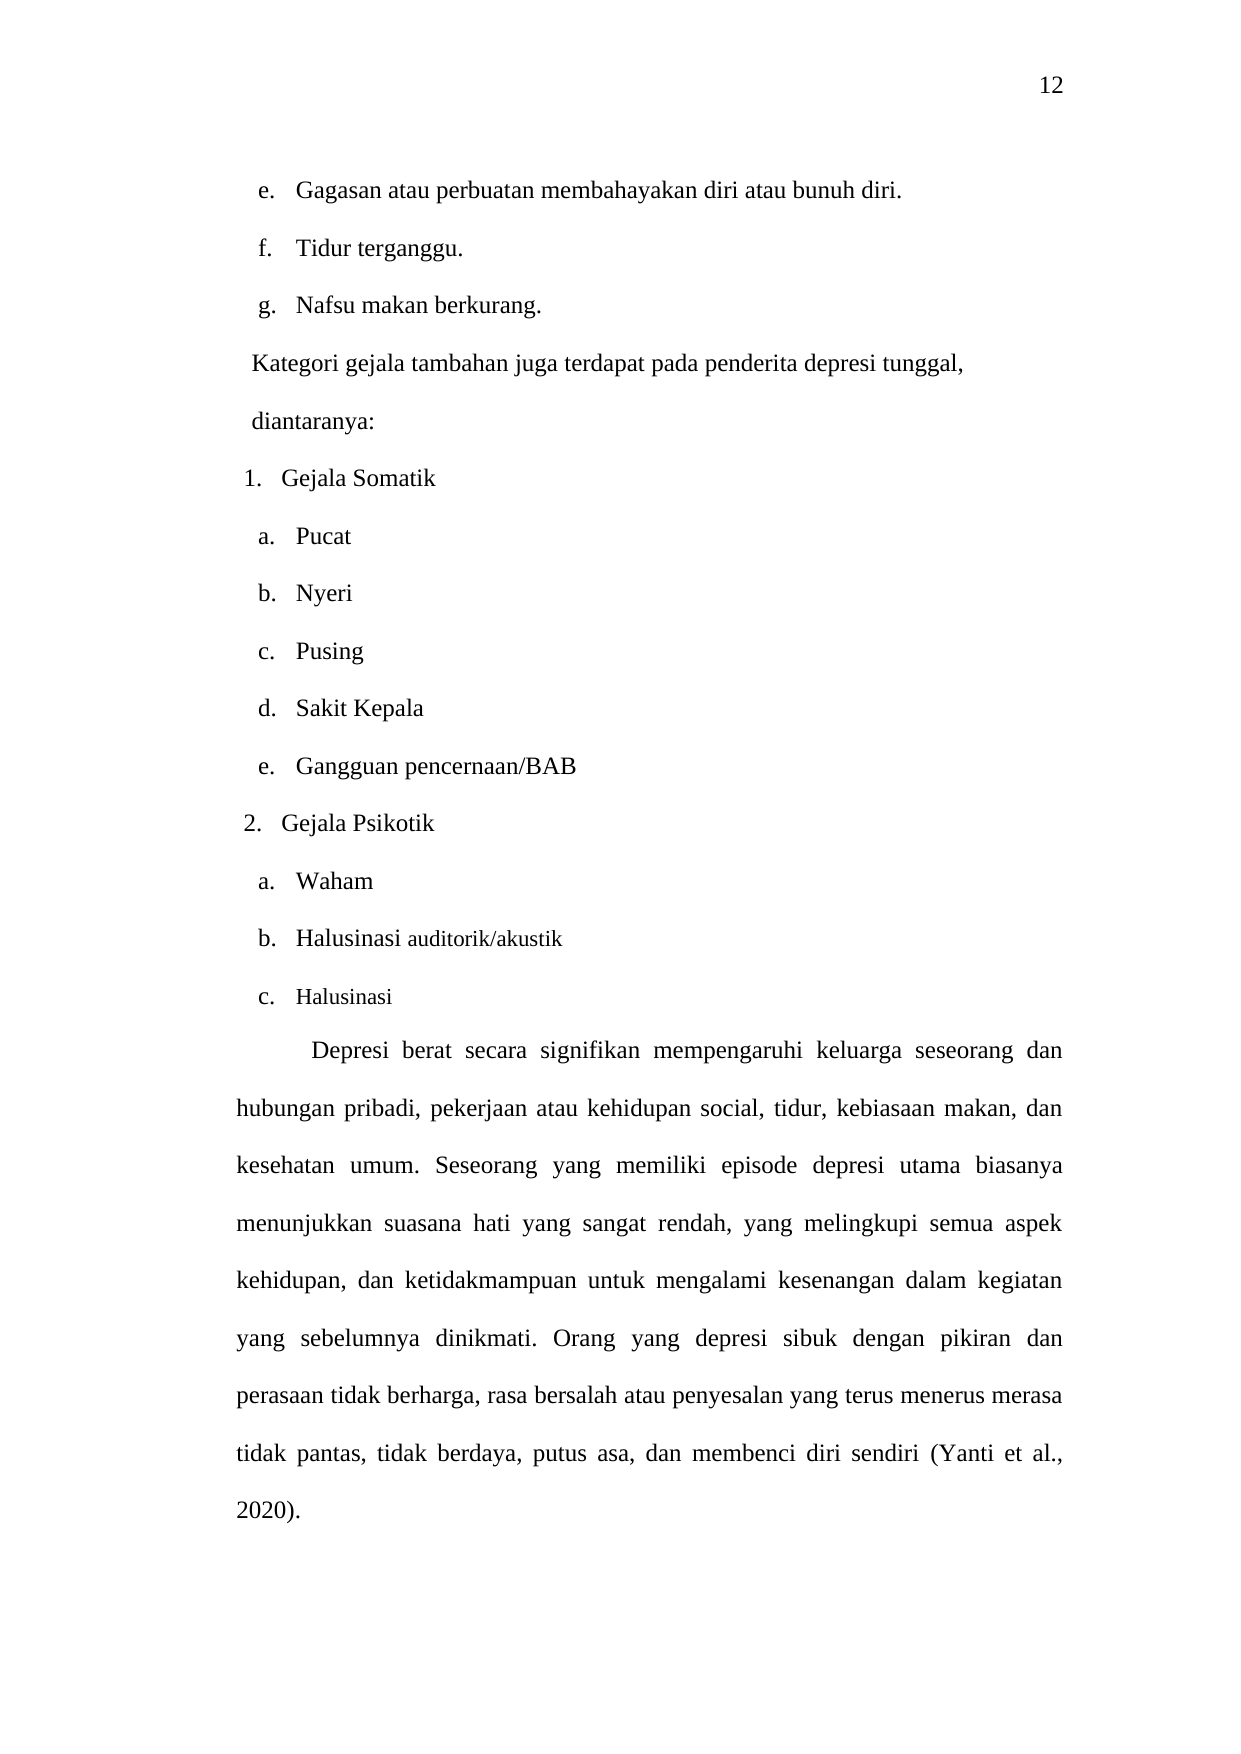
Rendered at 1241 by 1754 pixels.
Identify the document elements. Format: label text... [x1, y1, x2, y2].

list Gagasan atau perbuatan membahayakan diri atau bunuh diri. [258, 176, 1134, 204]
list Pusing [258, 636, 1134, 664]
list Nyeri [258, 578, 1134, 607]
list Tidur terganggu. [258, 233, 1134, 262]
text Depresi berat secara signifikan mempengaruhi keluarga seseorang dan hubungan pribadi, pekerjaan atau kehidupan social, tidur, kebiasaan makan, dan kesehatan umum. Seseorang yang memiliki episode depresi utama biasanya menunjukkan suasana hati yang sangat rendah, yang melingkupi semua aspek kehidupan, dan ketidakmampuan untuk mengalami kesenangan dalam kegiatan yang sebelumnya dinikmati. Orang yang depresi sibuk dengan pikiran dan perasaan tidak berharga, rasa bersalah atau penyesalan yang terus menerus merasa tidak pantas, tidak berdaya, putus asa, dan membenci diri sendiri (Yanti et al., 2020). [236, 1036, 1063, 1524]
text Kategori gejala tambahan juga terdapat pada penderita depresi tunggal, diantaranya: [251, 348, 1021, 434]
list Nafsu makan berkurang. [258, 291, 1134, 319]
list Sakit Kepala [258, 693, 1134, 722]
list Halusinasi auditorik/akustik [258, 923, 1134, 952]
list Pucat [258, 521, 1134, 549]
list Halusinasi [258, 981, 1134, 1010]
list Gejala Somatik [243, 463, 1134, 492]
list Waham [258, 866, 1134, 895]
list Gangguan pencernaan/BAB [258, 751, 1134, 779]
list Gejala Psikotik [243, 808, 1134, 837]
